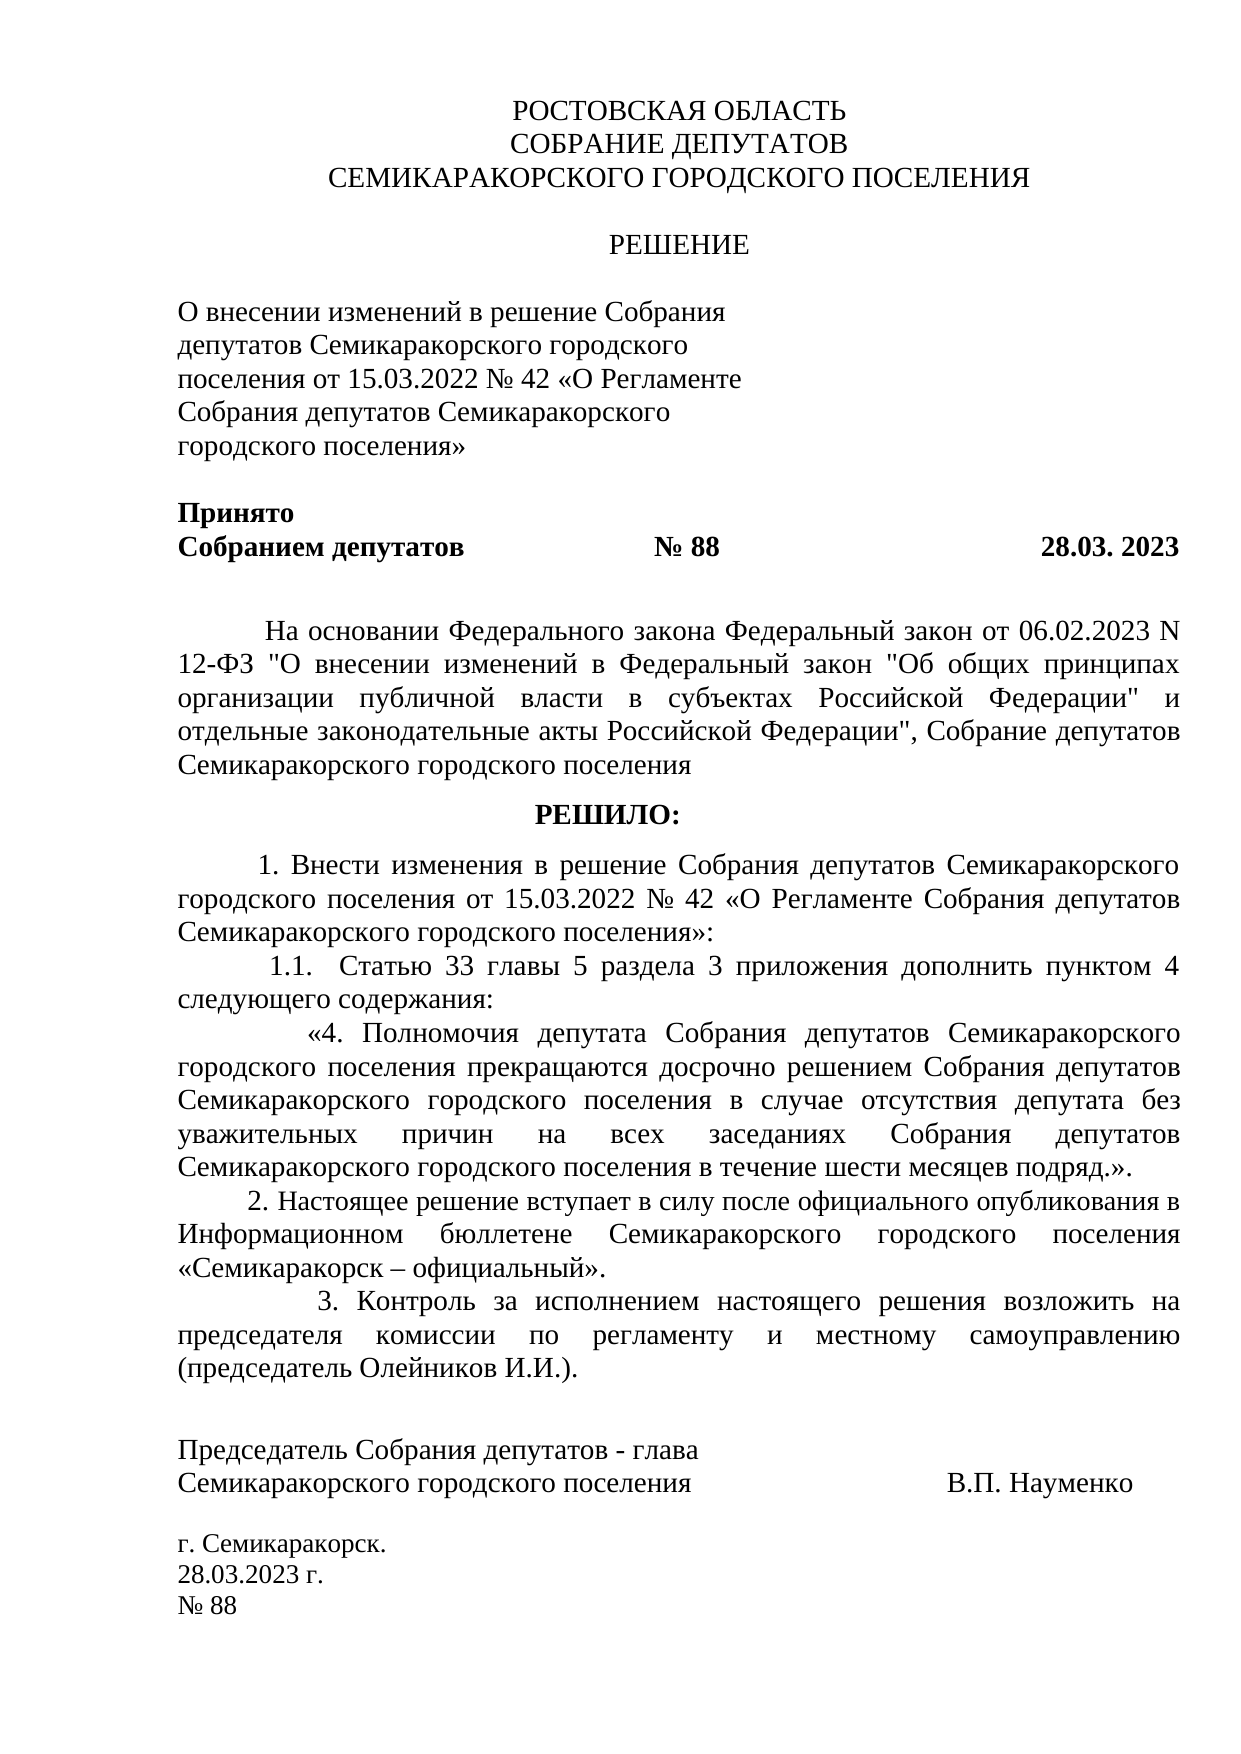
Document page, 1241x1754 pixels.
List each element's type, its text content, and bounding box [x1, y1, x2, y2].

text СОБРАНИЕ ДЕПУТАТОВ [177, 126, 1181, 160]
text СЕМИКАРАКОРСКОГО ГОРОДСКОГО ПОСЕЛЕНИЯ [177, 160, 1181, 193]
text Собрания депутатов Семикаракорского [177, 394, 1181, 428]
text «4. Полномочия депутата Собрания депутатов Семикаракорского городского поселения прекращаются досрочно решением Собрания депутатов Семикаракорского городского поселения в случае отсутствия депутата без уважительных причин на всех заседаниях Собрания депутатов Семикаракорского городского поселения в течение шести месяцев подряд.». [177, 1015, 1181, 1183]
subtitle На основании Федерального закона Федеральный закон от 06.02.2023 N 12-ФЗ "О внесении изменений в Федеральный закон "Об общих принципах организации публичной власти в субъектах Российской Федерации" и отдельные законодательные акты Российской Федерации", Собрание депутатов Семикаракорского городского поселения [177, 613, 1181, 780]
text Собранием депутатов № 88 28.03. 2023 [177, 529, 1181, 562]
text Семикаракорского городского поселения В.П. Науменко [177, 1466, 1181, 1499]
text депутатов Семикаракорского городского [177, 327, 1181, 361]
text поселения от 15.03.2022 № 42 «О Регламенте [177, 361, 1181, 394]
text Председатель Собрания депутатов - глава [177, 1432, 1181, 1466]
text 1. Внести изменения в решение Собрания депутатов Семикаракорского городского поселения от 15.03.2022 № 42 «О Регламенте Собрания депутатов Семикаракорского городского поселения»: [177, 847, 1181, 948]
text РЕШЕНИЕ [177, 227, 1181, 260]
text городского поселения» [177, 428, 1181, 462]
text 1.1. Статью 33 главы 5 раздела 3 приложения дополнить пунктом 4 следующего содержания: [177, 948, 1181, 1015]
text 28.03.2023 г. [177, 1558, 1181, 1589]
subtitle РЕШИЛО: [177, 797, 1181, 831]
text РОСТОВСКАЯ ОБЛАСТЬ [177, 93, 1181, 126]
text г. Семикаракорск. [177, 1527, 1181, 1558]
text № 88 [177, 1589, 1181, 1621]
text 3. Контроль за исполнением настоящего решения возложить на председателя комиссии по регламенту и местному самоуправлению (председатель Олейников И.И.). [177, 1283, 1181, 1384]
text Принято [177, 495, 1181, 529]
text О внесении изменений в решение Собрания [177, 294, 1181, 327]
text 2. Настоящее решение вступает в силу после официального опубликования в Информационном бюллетене Семикаракорского городского поселения «Семикаракорск – официальный». [177, 1183, 1181, 1283]
